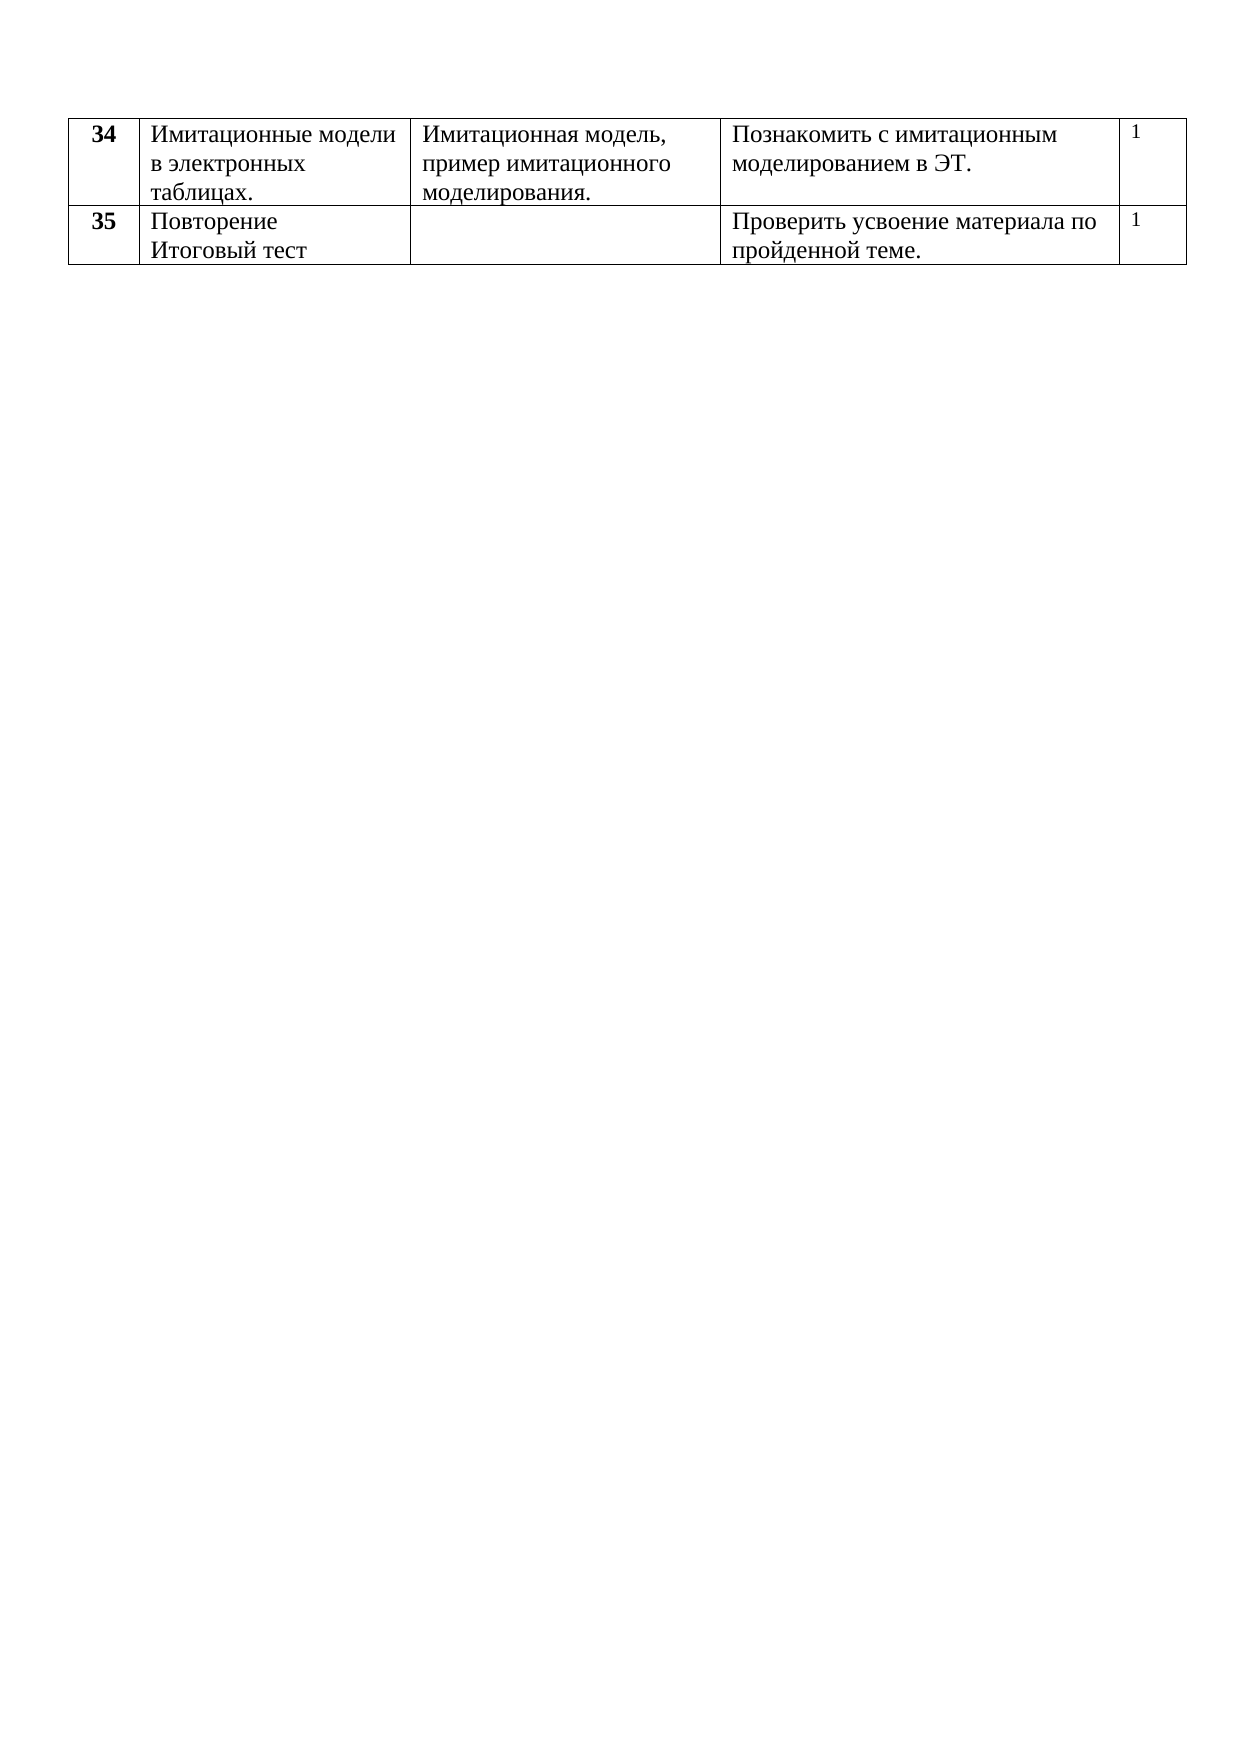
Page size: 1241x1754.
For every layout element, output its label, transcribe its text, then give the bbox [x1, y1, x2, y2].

table_cell 35 [69, 206, 139, 264]
table_cell Имитационные модели в электронных таблицах. [140, 119, 410, 205]
table_cell Проверить усвоение материала по пройденной теме. [721, 206, 1119, 264]
table_cell Имитационная модель, пример имитационного моделирования. [411, 119, 720, 205]
table_cell Познакомить с имитационным моделированием в ЭТ. [721, 119, 1119, 205]
table_cell Повторение Итоговый тест [140, 206, 410, 264]
table_cell 1 [1120, 119, 1186, 205]
table_cell [411, 206, 720, 264]
table_cell 34 [69, 119, 139, 205]
table_cell 1 [1120, 206, 1186, 264]
